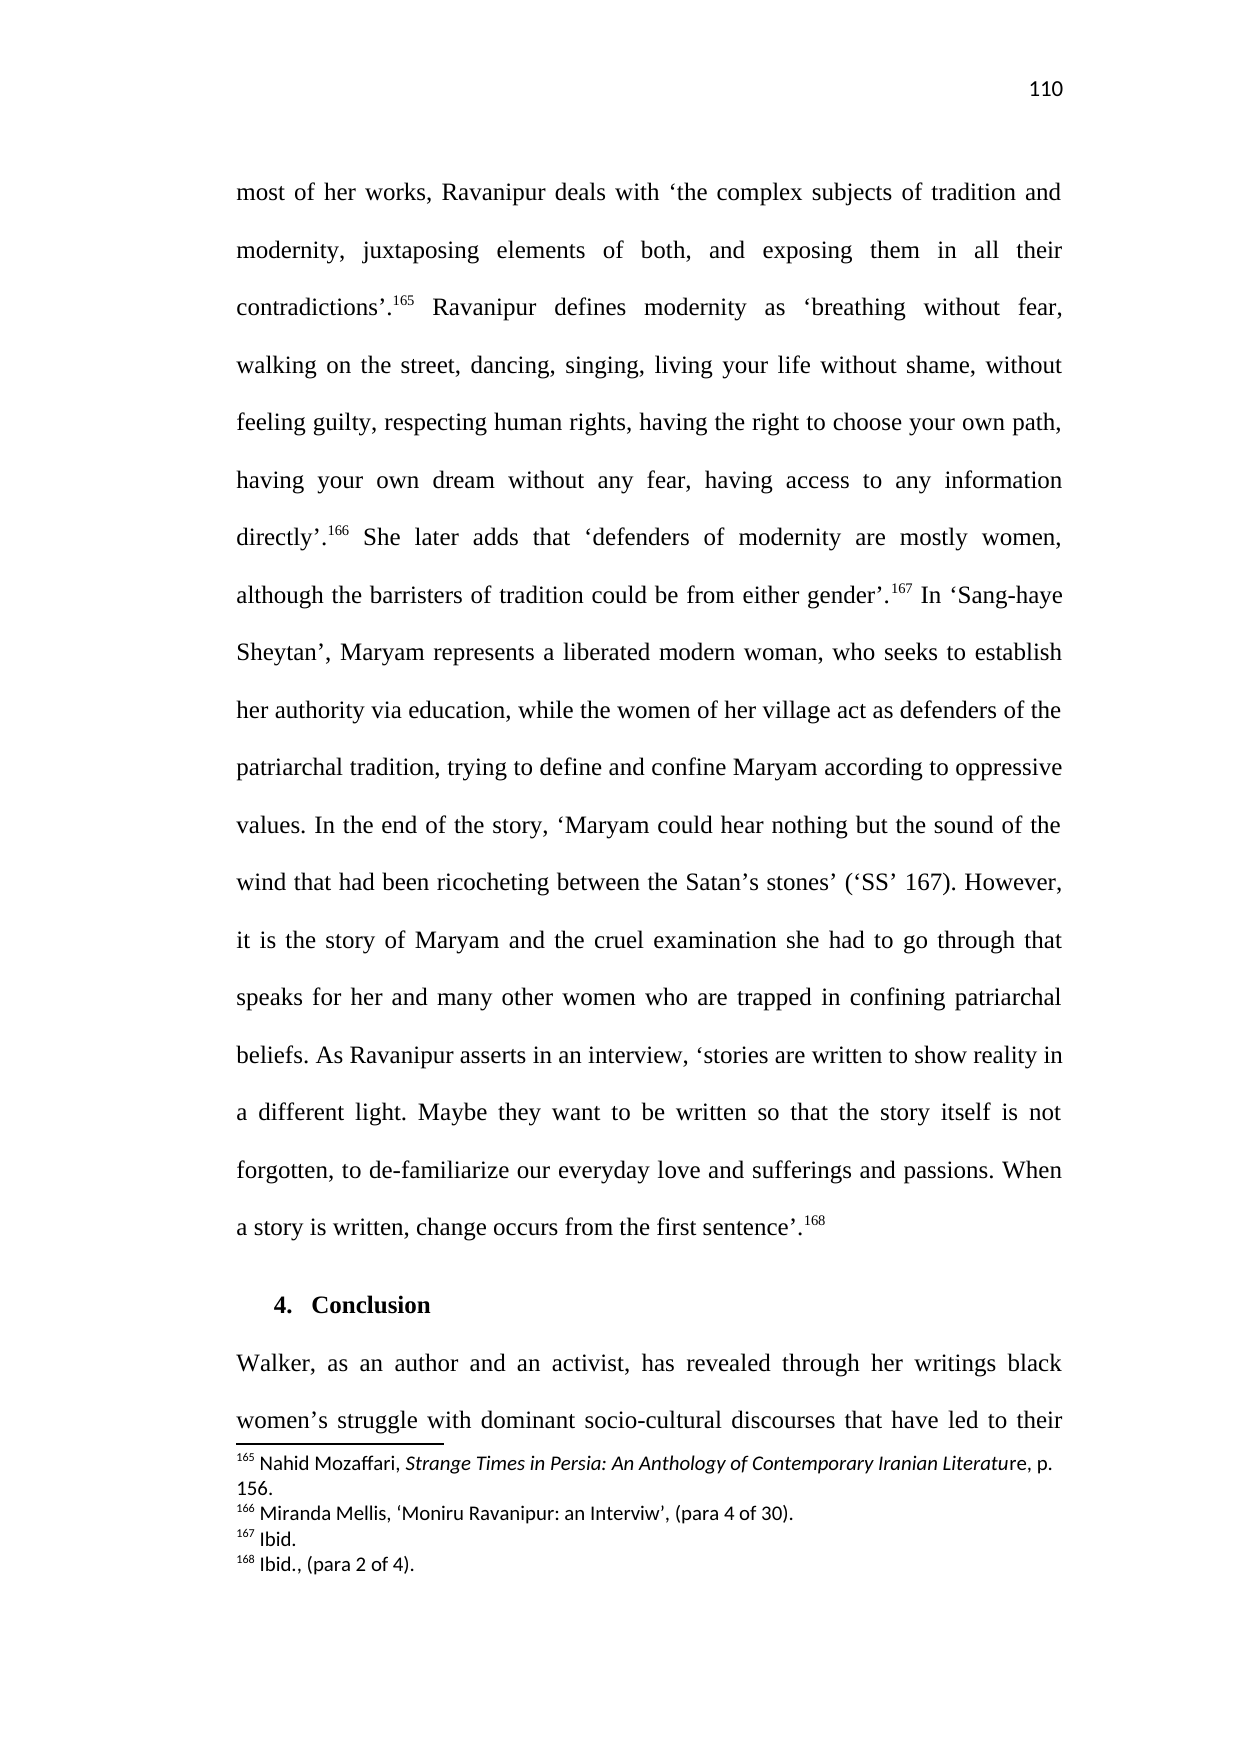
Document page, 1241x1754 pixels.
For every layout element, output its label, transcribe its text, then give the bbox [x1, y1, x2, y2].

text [236, 1348, 1063, 1434]
list Conclusion [274, 1291, 1063, 1319]
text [236, 177, 1063, 1241]
